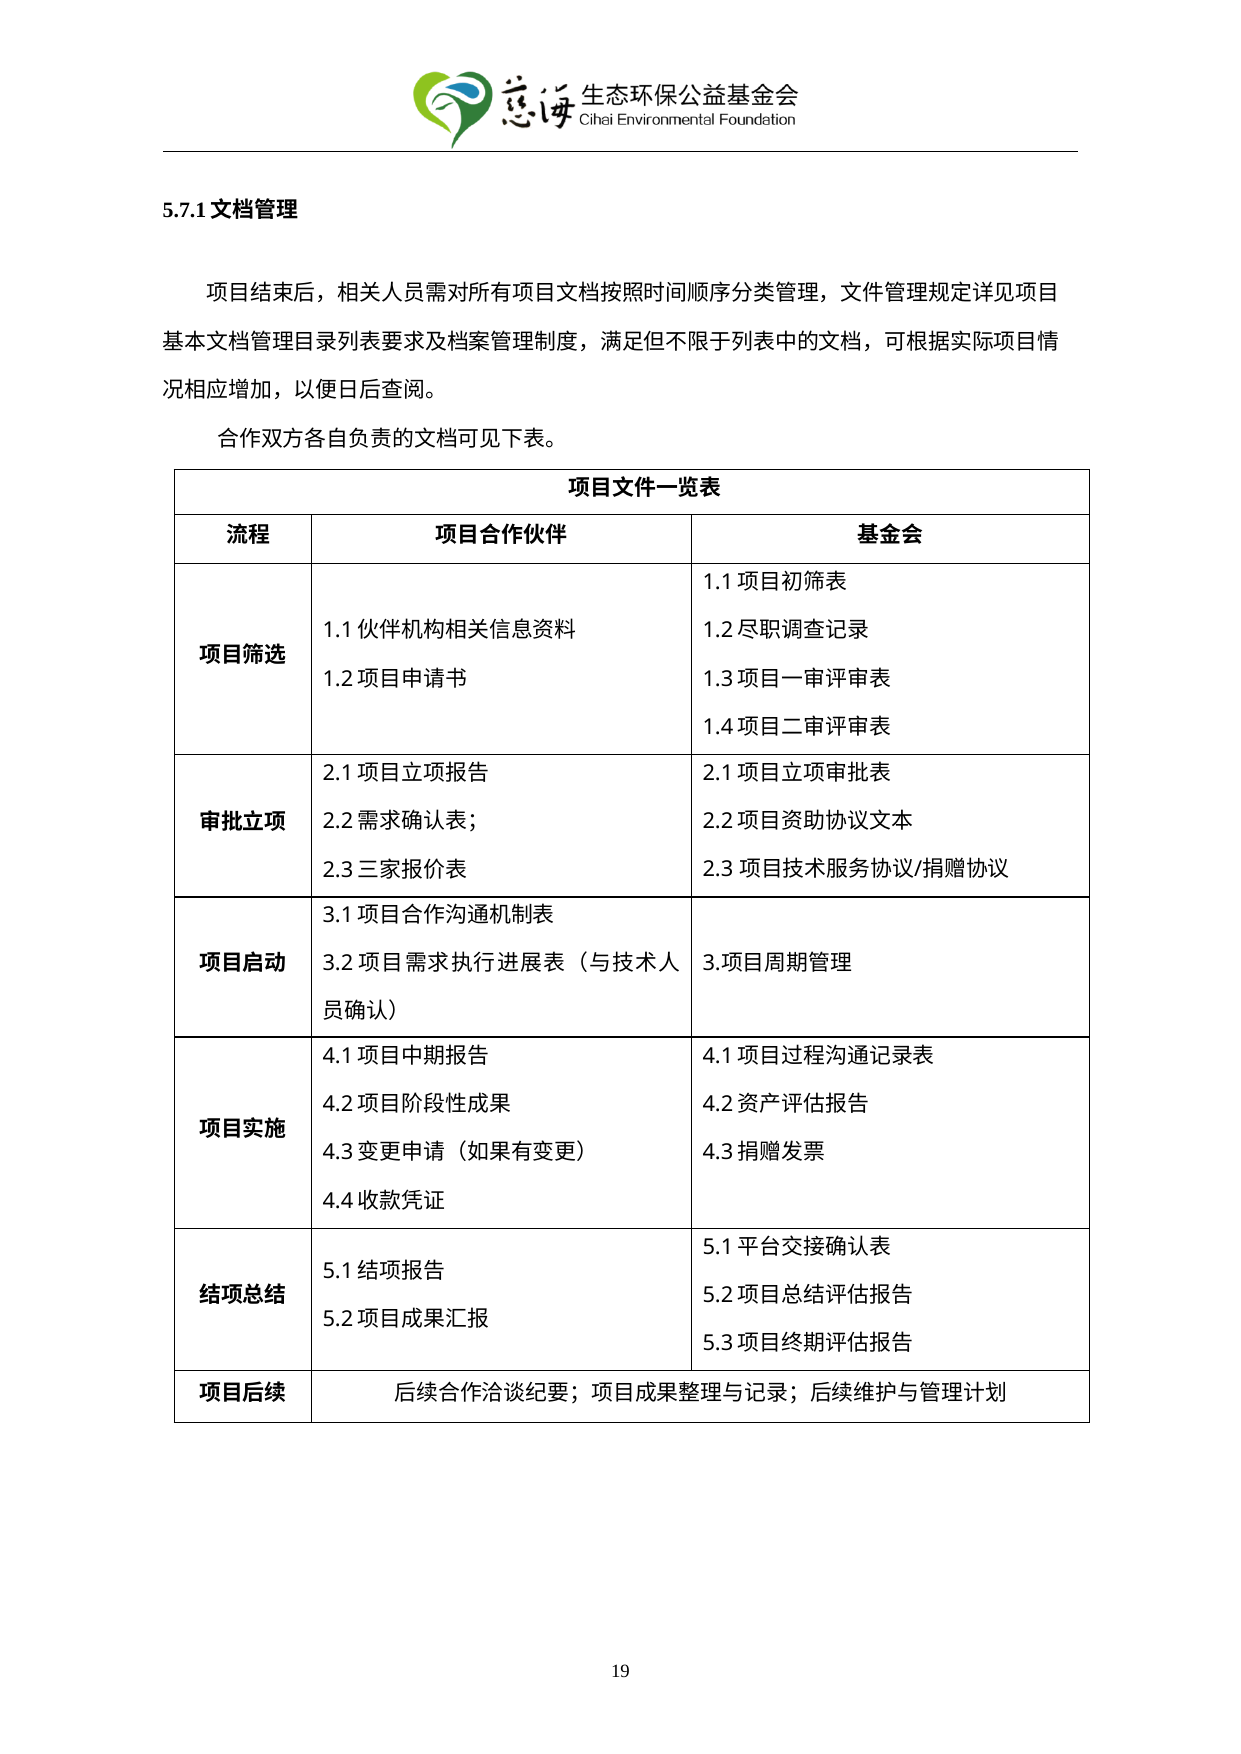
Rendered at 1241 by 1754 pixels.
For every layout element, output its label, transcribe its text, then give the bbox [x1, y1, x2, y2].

table_cell 项目合作伙伴 [312, 515, 691, 563]
text 合作双方各自负责的文档可见下表。 [162, 420, 1078, 453]
table_cell 项目实施 [175, 1038, 311, 1227]
table_cell 3.1项目合作沟通机制表 3.2项目需求执行进展表（与技术人员确认） [312, 898, 691, 1036]
table_cell 4.1项目过程沟通记录表 4.2资产评估报告 4.3捐赠发票 [692, 1038, 1089, 1227]
picture [413, 59, 827, 149]
table_cell 基金会 [692, 515, 1089, 563]
table_cell 4.1项目中期报告 4.2项目阶段性成果 4.3变更申请（如果有变更） 4.4收款凭证 [312, 1038, 691, 1227]
table_cell 1.1项目初筛表 1.2尽职调查记录 1.3项目一审评审表 1.4项目二审评审表 [692, 564, 1089, 754]
text 项目结束后，相关人员需对所有项目文档按照时间顺序分类管理，文件管理规定详见项目基本文档管理目录列表要求及档案管理制度，满足但不限于列表中的文档，可根据实际项目情况相应增加，以便日后查阅。 [162, 274, 1078, 404]
table_cell 项目启动 [175, 898, 311, 1036]
table_cell 后续合作洽谈纪要；项目成果整理与记录；后续维护与管理计划 [312, 1371, 1089, 1422]
table_cell 5.1平台交接确认表 5.2项目总结评估报告 5.3项目终期评估报告 [692, 1229, 1089, 1370]
table_cell 项目筛选 [175, 564, 311, 754]
table_cell 2.1项目立项报告 2.2需求确认表； 2.3三家报价表 [312, 755, 691, 896]
table_cell 项目后续 [175, 1371, 311, 1422]
table_cell 5.1结项报告 5.2项目成果汇报 [312, 1229, 691, 1370]
table_cell 3.项目周期管理 [692, 898, 1089, 1036]
table_cell 流程 [175, 515, 311, 563]
table_header 项目文件一览表 [175, 470, 1089, 514]
table_cell 2.1项目立项审批表 2.2项目资助协议文本 2.3 项目技术服务协议/捐赠协议 [692, 755, 1089, 896]
subtitle 5.7.1文档管理 [162, 192, 1078, 224]
table_cell 1.1伙伴机构相关信息资料 1.2项目申请书 [312, 564, 691, 754]
table_cell 结项总结 [175, 1229, 311, 1370]
table_cell 审批立项 [175, 755, 311, 896]
